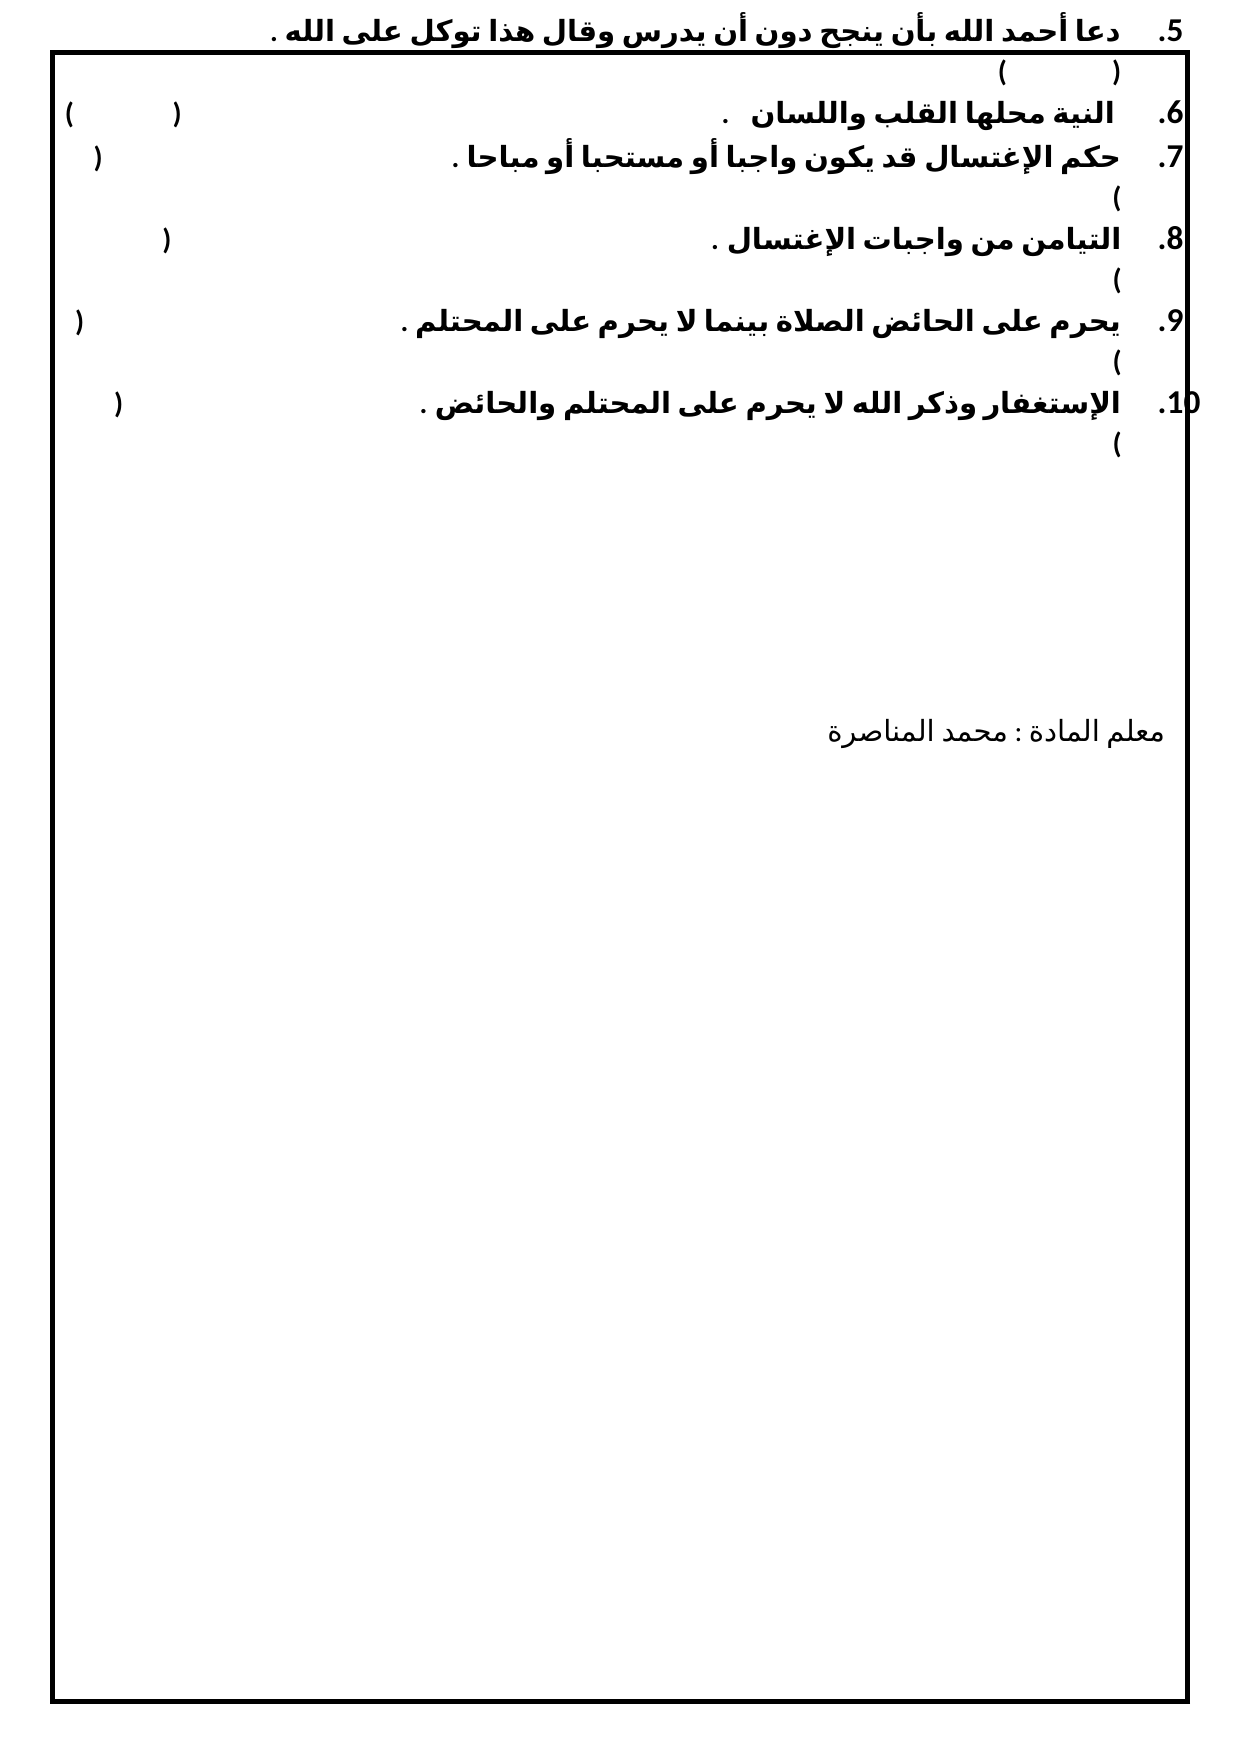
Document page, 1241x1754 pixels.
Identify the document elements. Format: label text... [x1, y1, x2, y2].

list التيامن من واجبات الإغتسال . ( ) [59, 217, 1158, 297]
list دعا أحمد الله بأن ينجح دون أن يدرس وقال هذا توكل على الله . ( ) [59, 55, 1158, 88]
text معلم المادة : محمد المناصرة [59, 713, 1165, 748]
list دعا أحمد الله بأن ينجح دون أن يدرس وقال هذا توكل على الله . ( ) [59, 9, 1158, 50]
list يحرم على الحائض الصلاة بينما لا يحرم على المحتلم . ( ) [59, 299, 1158, 378]
list النية محلها القلب واللسان . ( ) [59, 91, 1158, 132]
list حكم الإغتسال قد يكون واجبا أو مستحبا أو مباحا . ( ) [59, 135, 1158, 214]
list الإستغفار وذكر الله لا يحرم على المحتلم والحائض . ( ) [59, 381, 1158, 461]
